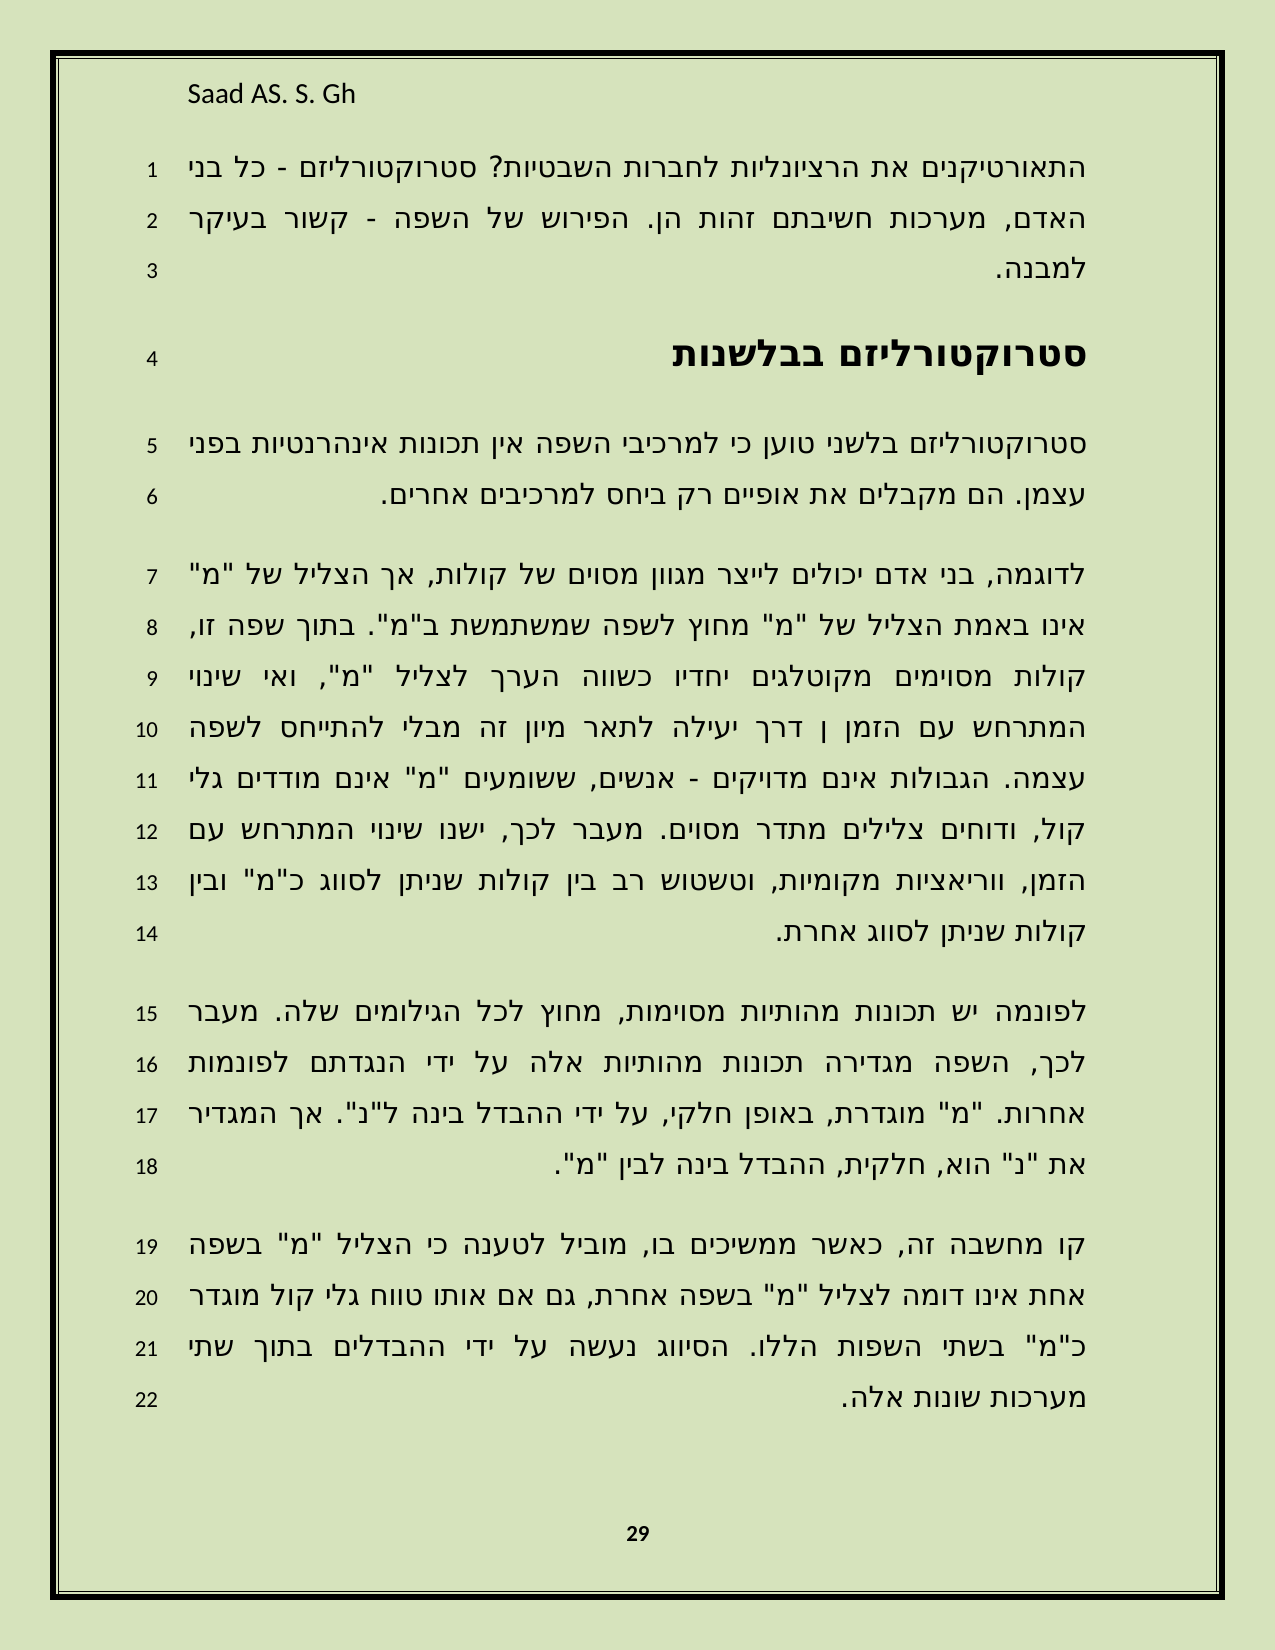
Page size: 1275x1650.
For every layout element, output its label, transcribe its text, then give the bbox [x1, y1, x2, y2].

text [187, 150, 1087, 286]
text סטרוקטורליזם בלשני טוען כי למרכיבי השפה אין תכונות אינהרנטיות בפני עצמן. הם מקבלים את אופיים רק ביחס למרכיבים אחרים. [187, 427, 1087, 511]
text סטרוקטורליזם בבלשנות [187, 332, 1087, 376]
text לפונמה יש תכונות מהותיות מסוימות, מחוץ לכל הגילומים שלה. מעבר לכך, השפה מגדירה תכונות מהותיות אלה על ידי הנגדתם לפונמות אחרות. "מ" מוגדרת, באופן חלקי, על ידי ההבדל בינה ל"נ". אך המגדיר את "נ" הוא, חלקית, ההבדל בינה לבין "מ". [187, 994, 1087, 1181]
text לדוגמה, בני אדם יכולים לייצר מגוון מסוים של קולות, אך הצליל של "מ" אינו באמת הצליל של "מ" מחוץ לשפה שמשתמשת ב"מ". בתוך שפה זו, קולות מסוימים מקוטלגים יחדיו כשווה הערך לצליל "מ", ואי שינוי המתרחש עם הזמן ן דרך יעילה לתאר מיון זה מבלי להתייחס לשפה עצמה. הגבולות אינם מדויקים - אנשים, ששומעים "מ" אינם מודדים גלי קול, ודוחים צלילים מתדר מסוים. מעבר לכך, ישנו שינוי המתרחש עם הזמן, ווריאציות מקומיות, וטשטוש רב בין קולות שניתן לסווג כ"מ" ובין קולות שניתן לסווג אחרת. [187, 558, 1087, 948]
text קו מחשבה זה, כאשר ממשיכים בו, מוביל לטענה כי הצליל "מ" בשפה אחת אינו דומה לצליל "מ" בשפה אחרת, גם אם אותו טווח גלי קול מוגדר כ"מ" בשתי השפות הללו. הסיווג נעשה על ידי ההבדלים בתוך שתי מערכות שונות אלה. [187, 1227, 1087, 1414]
